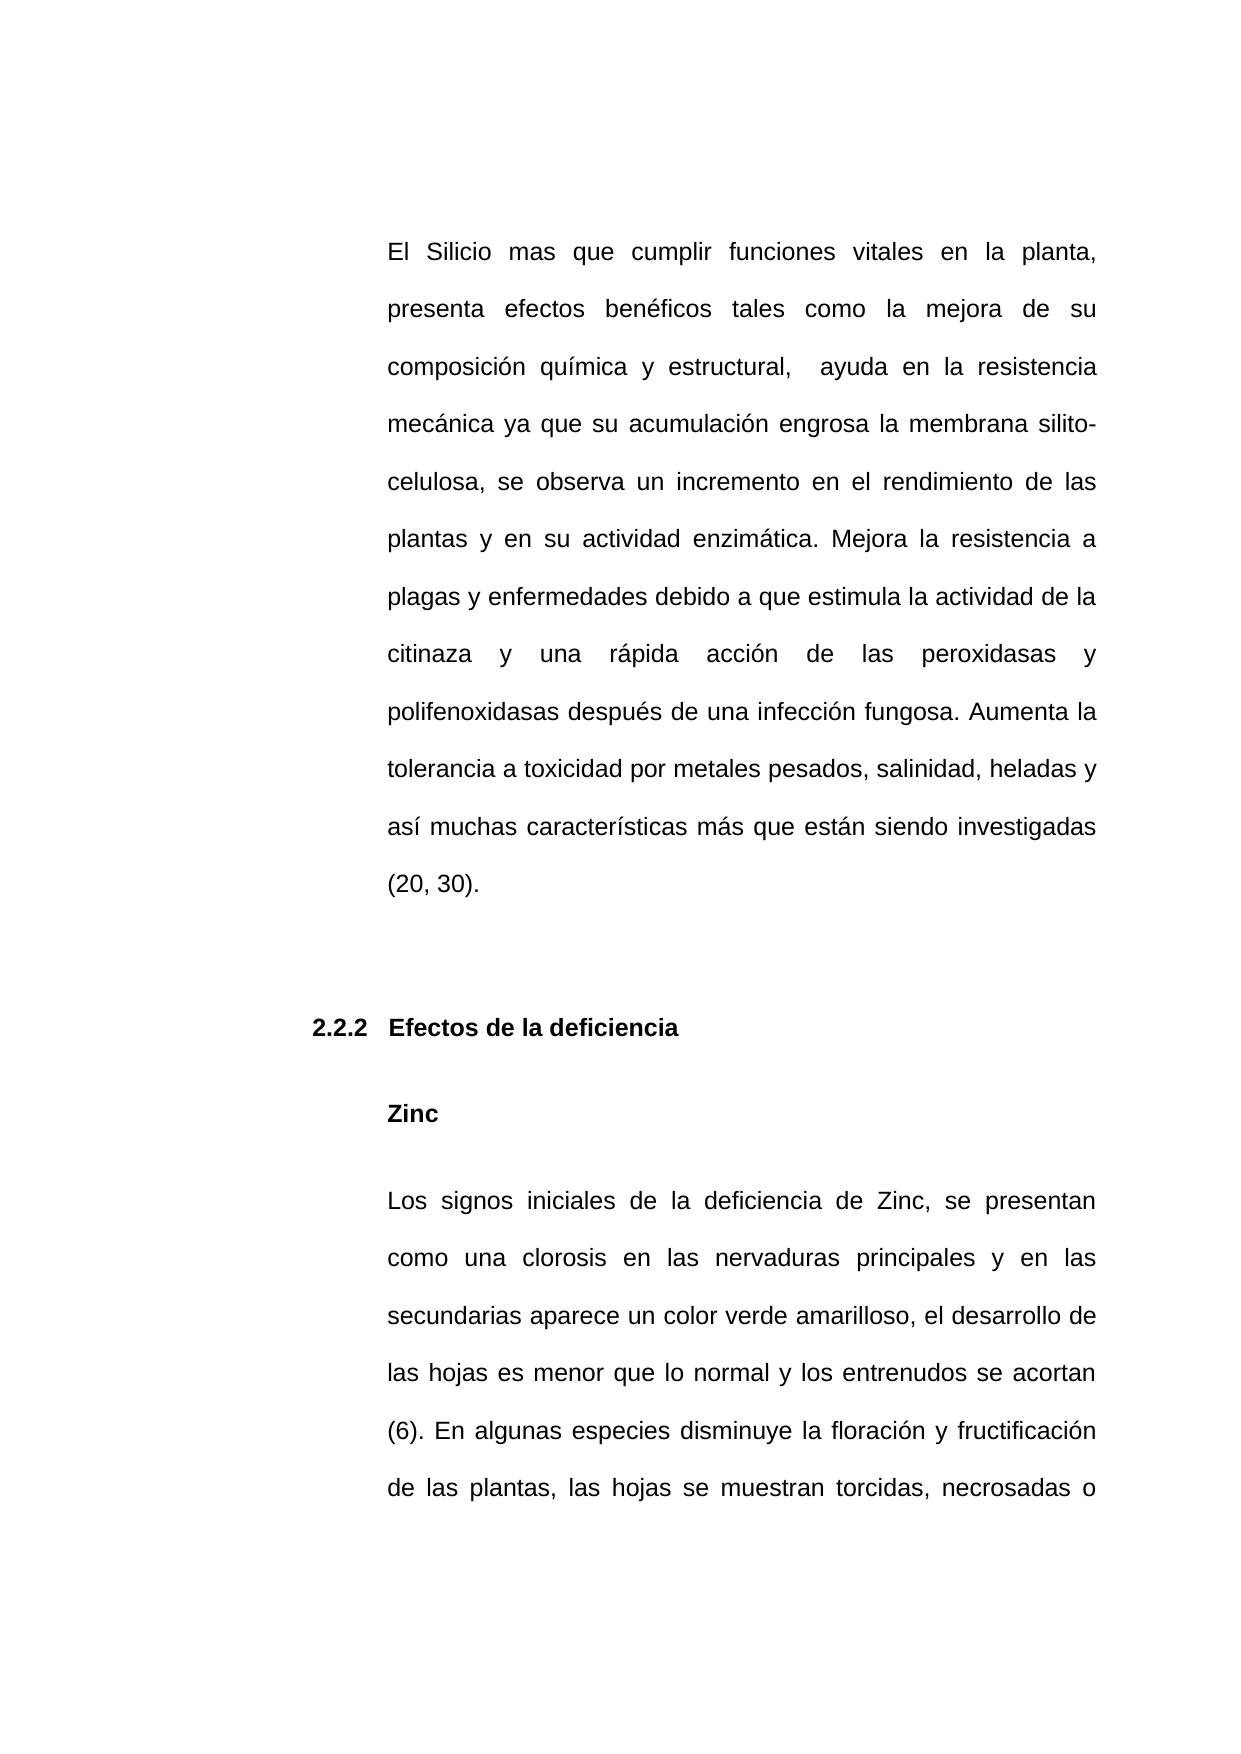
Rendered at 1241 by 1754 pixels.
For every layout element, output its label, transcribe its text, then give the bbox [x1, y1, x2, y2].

text 2.2.2 Efectos de la deficiencia [237, 1013, 1098, 1042]
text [387, 1186, 1098, 1502]
text Zinc [387, 1099, 1098, 1128]
text El Silicio mas que cumplir funciones vitales en la planta, presenta efectos benéficos tales como la mejora de su composición química y estructural, ayuda en la resistencia mecánica ya que su acumulación engrosa la membrana silito-celulosa, se observa un incremento en el rendimiento de las plantas y en su actividad enzimática. Mejora la resistencia a plagas y enfermedades debido a que estimula la actividad de la citinaza y una rápida acción de las peroxidasas y polifenoxidasas después de una infección fungosa. Aumenta la tolerancia a toxicidad por metales pesados, salinidad, heladas y así muchas características más que están siendo investigadas (20, 30). [387, 237, 1098, 898]
